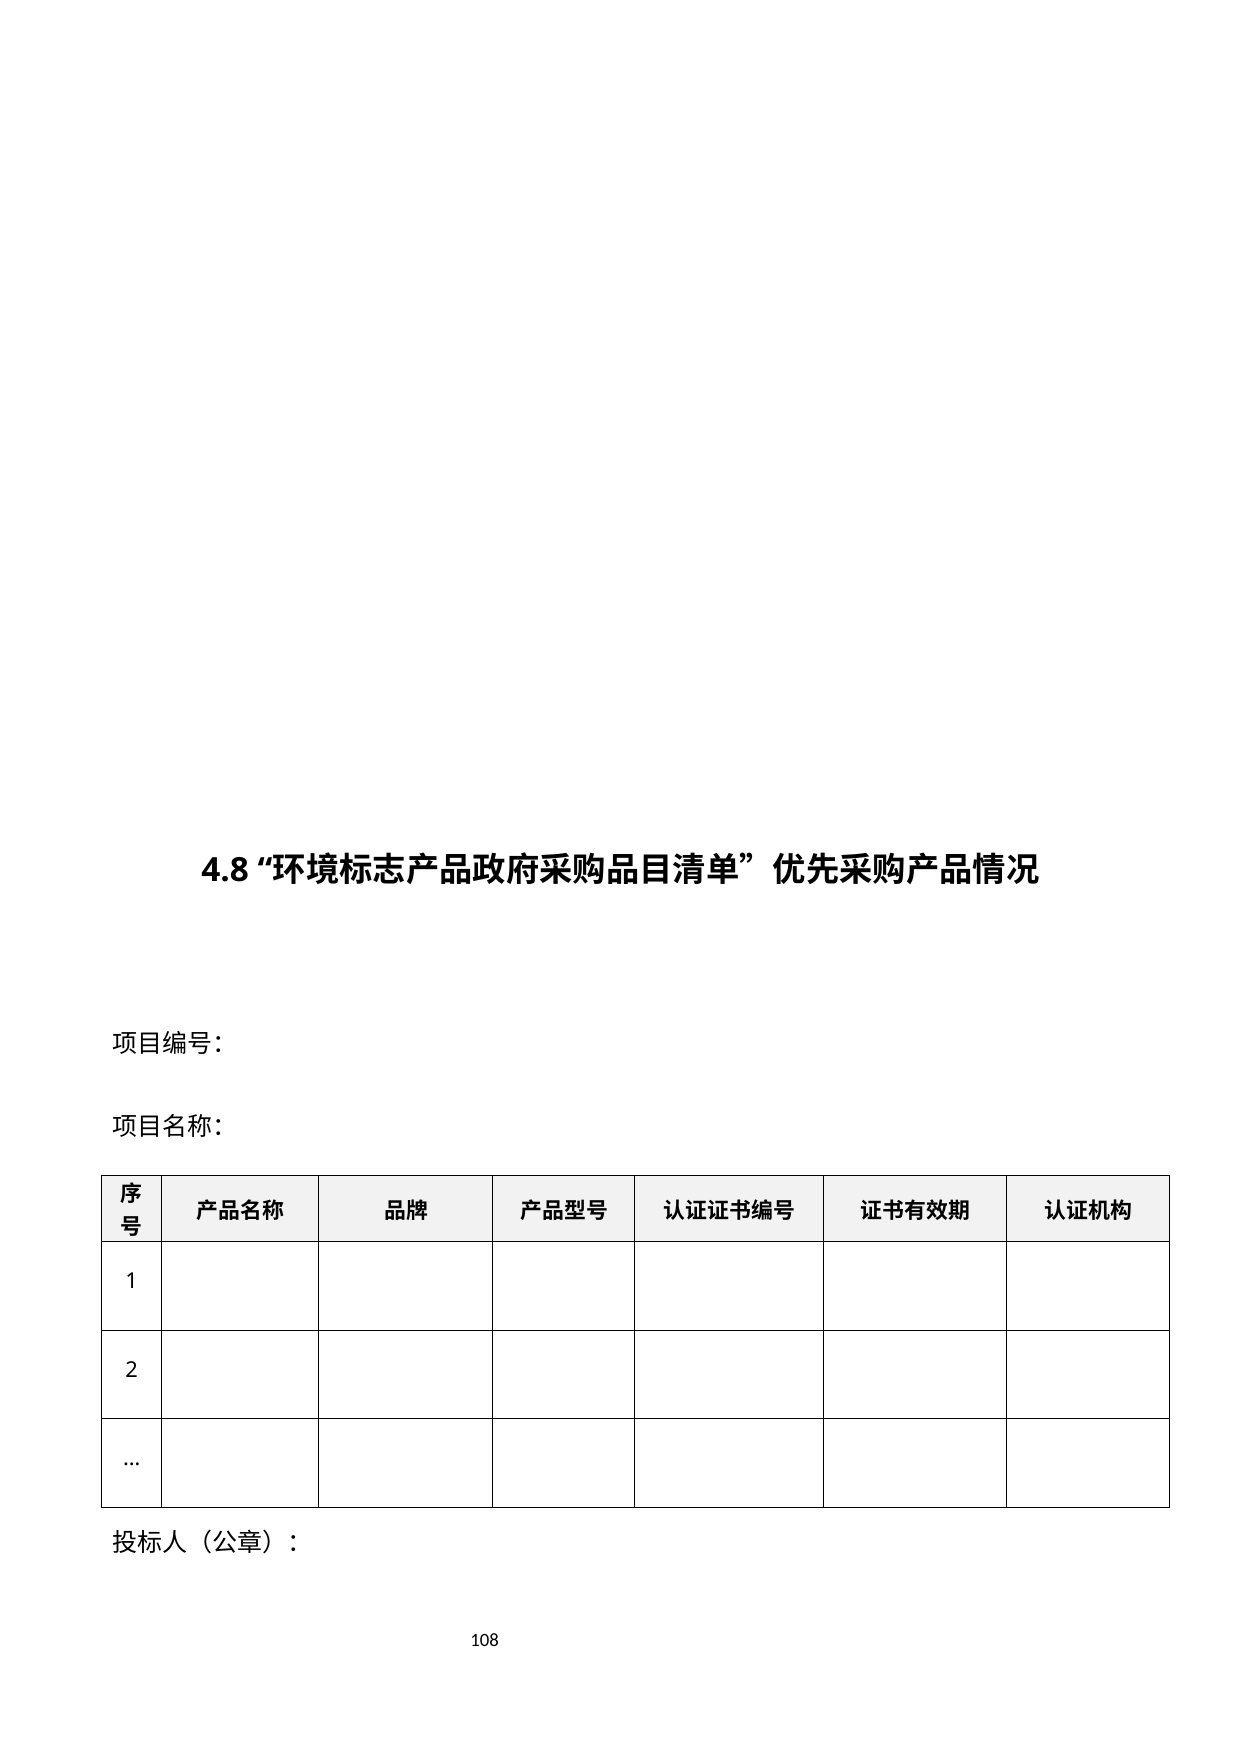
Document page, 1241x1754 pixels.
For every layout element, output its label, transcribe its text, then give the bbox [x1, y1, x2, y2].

table_header 序号 [102, 1176, 161, 1241]
text 投标人（公章）： [112, 1508, 1128, 1573]
table_cell [493, 1331, 634, 1418]
table_header 认证证书编号 [635, 1176, 823, 1241]
table_header 产品型号 [493, 1176, 634, 1241]
table_header 产品名称 [162, 1176, 318, 1241]
text 项目编号： [112, 1009, 1128, 1074]
table_cell [635, 1242, 823, 1329]
table_cell [493, 1419, 634, 1507]
table_cell [1007, 1331, 1169, 1418]
table_cell [162, 1419, 318, 1507]
table_cell [493, 1242, 634, 1329]
table_cell [319, 1419, 492, 1507]
table_cell [824, 1331, 1006, 1418]
table_cell 2 [102, 1331, 161, 1418]
table_header 认证机构 [1007, 1176, 1169, 1241]
table_cell [319, 1331, 492, 1418]
table_cell [162, 1242, 318, 1329]
text 项目名称： [112, 1092, 1128, 1157]
table_cell [162, 1331, 318, 1418]
table_cell [1007, 1242, 1169, 1329]
table_header 品牌 [319, 1176, 492, 1241]
table_cell [1007, 1419, 1169, 1507]
table_header 证书有效期 [824, 1176, 1006, 1241]
table_cell … [102, 1419, 161, 1507]
table_cell [824, 1419, 1006, 1507]
table_cell [635, 1419, 823, 1507]
table_cell [635, 1331, 823, 1418]
text 4.8 “环境标志产品政府采购品目清单”优先采购产品情况 [112, 835, 1128, 900]
table_cell [319, 1242, 492, 1329]
table_cell [824, 1242, 1006, 1329]
table_cell 1 [102, 1242, 161, 1329]
